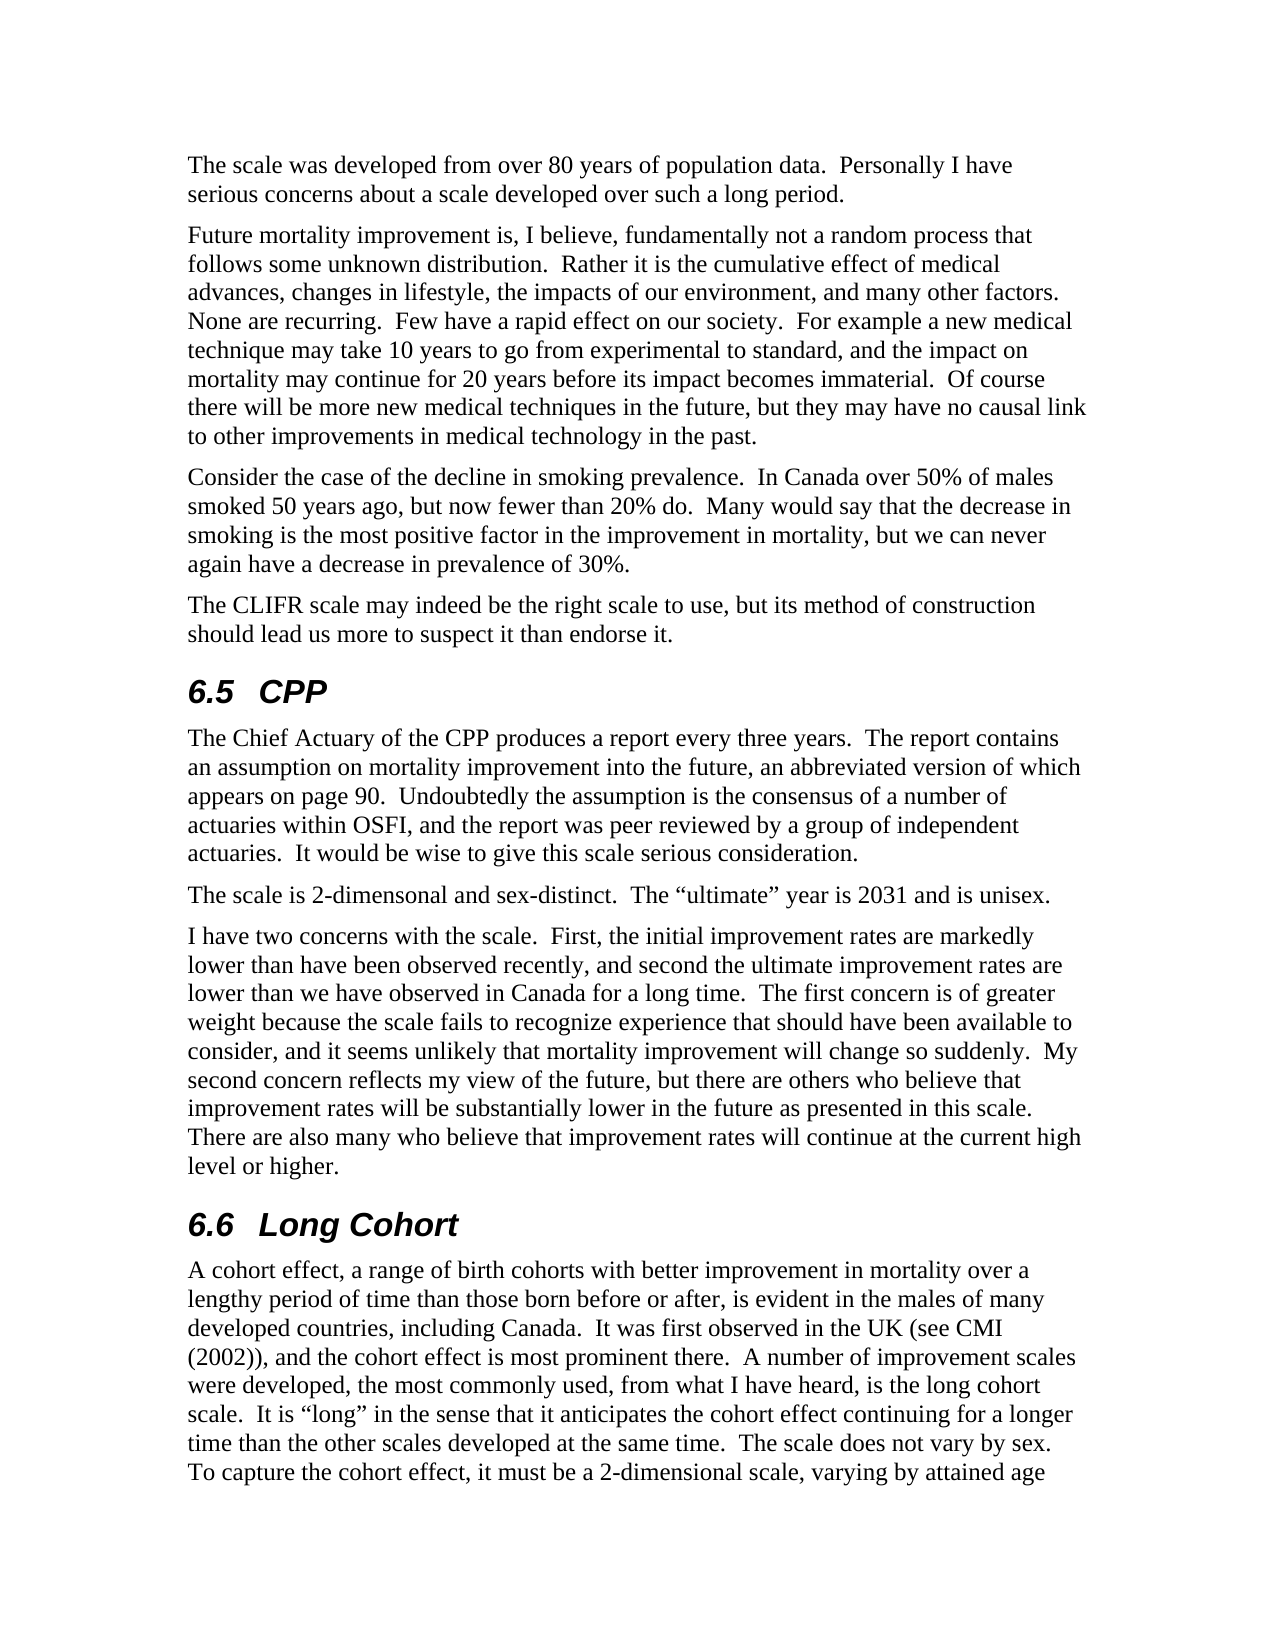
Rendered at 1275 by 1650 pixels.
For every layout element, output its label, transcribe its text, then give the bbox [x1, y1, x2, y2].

text I have two concerns with the scale. First, the initial improvement rates are markedly lower than have been observed recently, and second the ultimate improvement rates are lower than we have observed in Canada for a long time. The first concern is of greater weight because the scale fails to recognize experience that should have been available to consider, and it seems unlikely that mortality improvement will change so suddenly. My second concern reflects my view of the future, but there are others who believe that improvement rates will be substantially lower in the future as presented in this scale. There are also many who believe that improvement rates will continue at the current high level or higher. [187, 921, 1087, 1180]
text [187, 1256, 1087, 1486]
subtitle Long Cohort [187, 1205, 1087, 1243]
text The scale was developed from over 80 years of population data. Personally I have serious concerns about a scale developed over such a long period. [187, 150, 1087, 207]
text The Chief Actuary of the CPP produces a report every three years. The report contains an assumption on mortality improvement into the future, an abbreviated version of which appears on page 90. Undoubtedly the assumption is the consensus of a number of actuaries within OSFI, and the report was peer reviewed by a group of independent actuaries. It would be wise to give this scale serious consideration. [187, 723, 1087, 867]
text Consider the case of the decline in smoking prevalence. In Canada over 50% of males smoked 50 years ago, but now fewer than 20% do. Many would say that the decrease in smoking is the most positive factor in the improvement in mortality, but we can never again have a decrease in prevalence of 30%. [187, 462, 1087, 577]
text The scale is 2-dimensonal and sex-distinct. The “ultimate” year is 2031 and is unisex. [187, 880, 1087, 908]
text The CLIFR scale may indeed be the right scale to use, but its method of construction should lead us more to suspect it than endorse it. [187, 590, 1087, 647]
text Future mortality improvement is, I believe, fundamentally not a random process that follows some unknown distribution. Rather it is the cumulative effect of medical advances, changes in lifestyle, the impacts of our environment, and many other factors. None are recurring. Few have a rapid effect on our society. For example a new medical technique may take 10 years to go from experimental to standard, and the impact on mortality may continue for 20 years before its impact becomes immaterial. Of course there will be more new medical techniques in the future, but they may have no causal link to other improvements in medical technology in the past. [187, 220, 1087, 450]
subtitle CPP [187, 672, 1087, 711]
